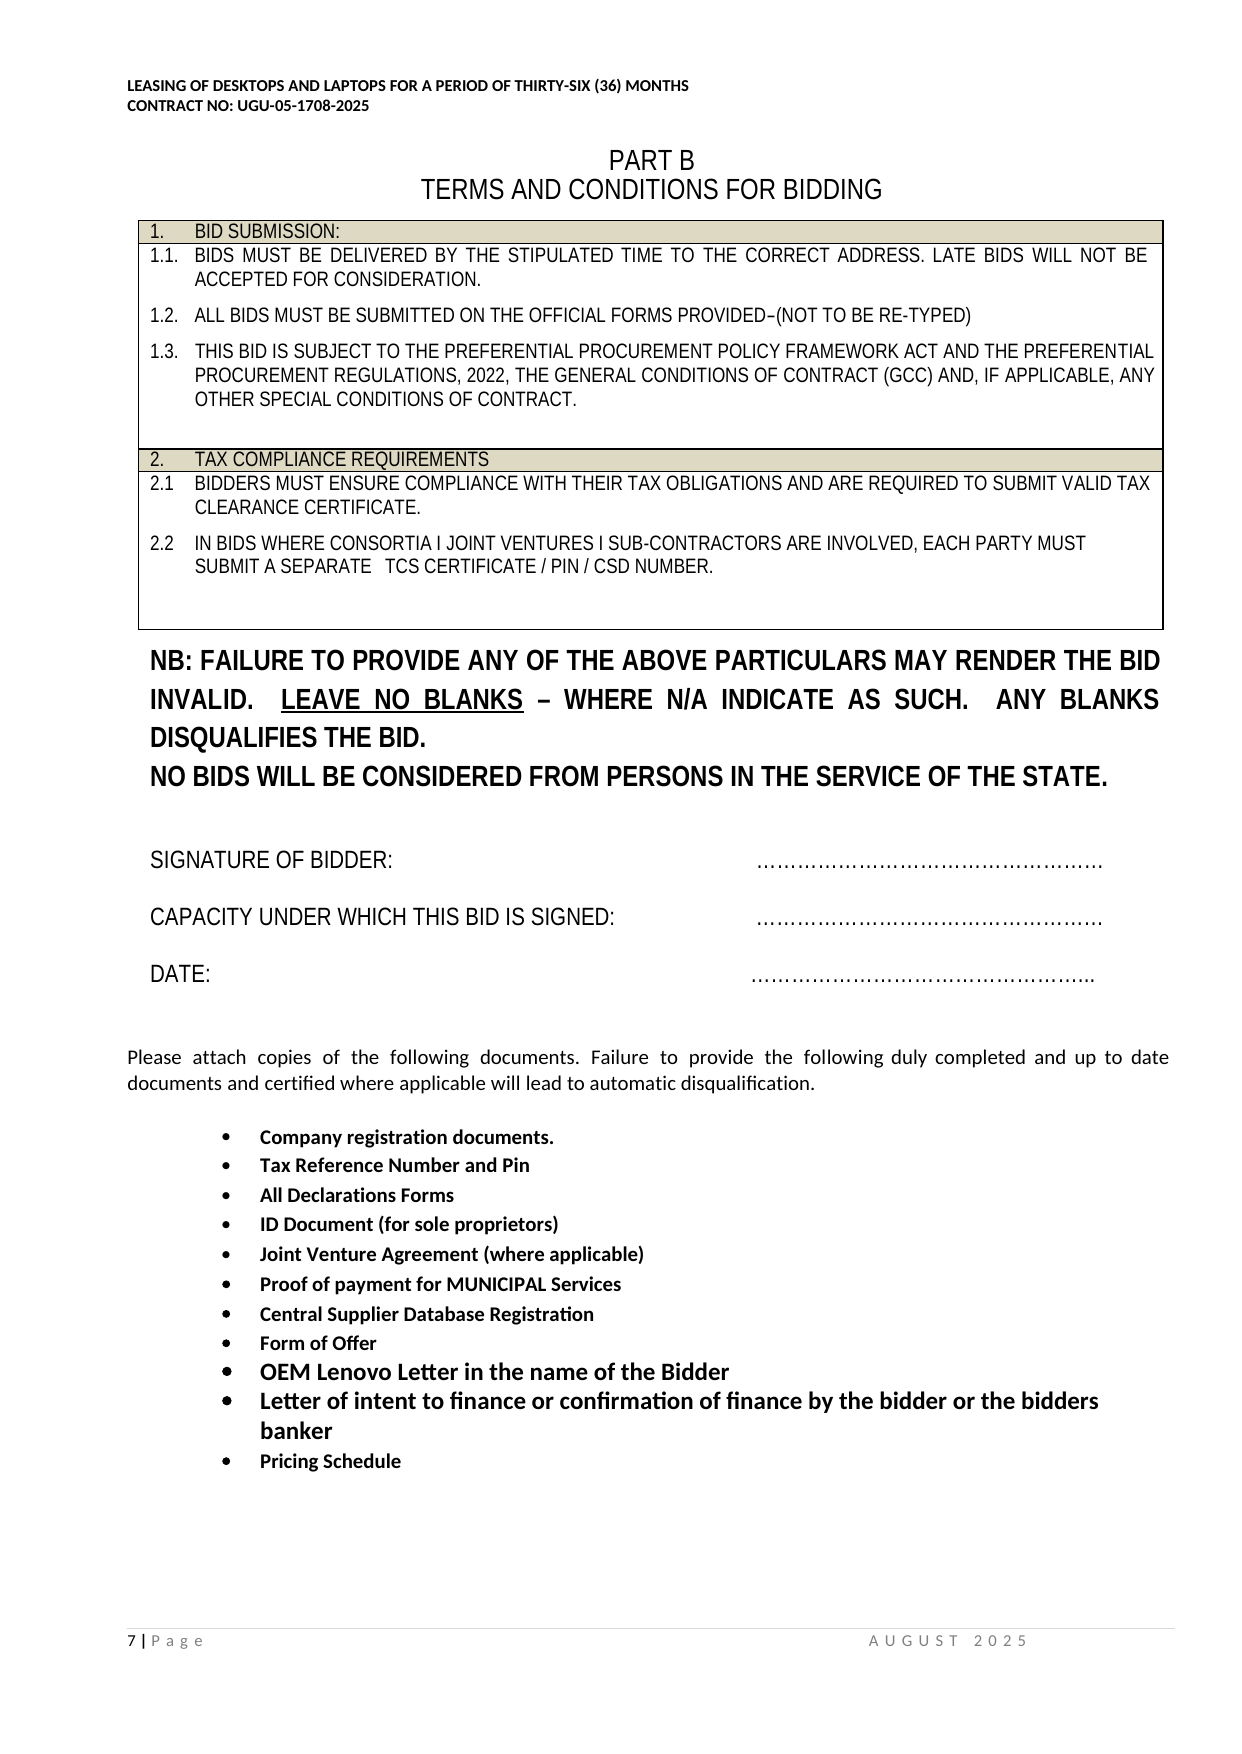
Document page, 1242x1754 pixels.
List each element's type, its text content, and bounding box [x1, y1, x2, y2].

list ID Document (for sole proprietors) [222, 1209, 1177, 1239]
list Pricing Schedule [222, 1445, 1177, 1474]
text SIGNATURE OF BIDDER: …………………………………………… CAPACITY UNDER WHICH THIS BID IS SIGNED: …………………………………………… DATE: …………………………………………... [150, 844, 1104, 988]
list Company registration documents. [222, 1121, 1177, 1150]
list Form of Offer [222, 1327, 1177, 1357]
list Tax Reference Number and Pin [222, 1150, 1177, 1180]
list Proof of payment for MUNICIPAL Services [222, 1268, 1177, 1298]
table_cell 2.1 BIDDERS MUST ENSURE COMPLIANCE WITH THEIR TAX OBLIGATIONS AND ARE REQUIRED TO SUBMIT VALID TAX CLEARANCE CERTIFICATE. 2.2 IN BIDS WHERE CONSORTIA I JOINT VENTURES I SUB-CONTRACTORS ARE INVOLVED, EACH PARTY MUST SUBMIT A SEPARATE TCS CERTIFICATE / PIN / CSD NUMBER. [139, 472, 1162, 629]
text NB: FAILURE TO PROVIDE ANY OF THE ABOVE PARTICULARS MAY RENDER THE BID INVALID. LEAVE NO BLANKS – WHERE N/A INDICATE AS SUCH. ANY BLANKS DISQUALIFIES THE BID. [150, 643, 1161, 754]
text NO BIDS WILL BE CONSIDERED FROM PERSONS IN THE SERVICE OF THE STATE. [150, 759, 1161, 792]
list OEM Lenovo Letter in the name of the Bidder [222, 1357, 1177, 1386]
list Joint Venture Agreement (where applicable) [222, 1239, 1177, 1268]
table_header 1. BID SUBMISSION: [139, 221, 1162, 243]
list Central Supplier Database Registration [222, 1298, 1177, 1327]
text PART B [602, 143, 701, 176]
list All Declarations Forms [222, 1180, 1177, 1209]
text Please attach copies of the following documents. Failure to provide the following duly completed and up to date documents and certified where applicable will lead to automatic disqualification. [127, 1044, 1170, 1095]
table_cell 2. TAX COMPLIANCE REQUIREMENTS [139, 450, 1162, 471]
text TERMS AND CONDITIONS FOR BIDDING [415, 176, 888, 205]
list Letter of intent to finance or confirmation of finance by the bidder or the bidders banker [222, 1386, 1177, 1445]
table_cell 1.1. BIDS MUST BE DELIVERED BY THE STIPULATED TIME TO THE CORRECT ADDRESS. LATE BIDS WILL NOT BE ACCEPTED FOR CONSIDERATION. 1.2. ALL BIDS MUST BE SUBMITTED ON THE OFFICIAL FORMS PROVIDED-(NOT TO BE RE-TYPED) 1.3. THIS BID IS SUBJECT TO THE PREFERENTIAL PROCUREMENT POLICY FRAMEWORK ACT AND THE PREFERENTIAL PROCUREMENT REGULATIONS, 2022, THE GENERAL CONDITIONS OF CONTRACT (GCC) AND, IF APPLICABLE, ANY OTHER SPECIAL CONDITIONS OF CONTRACT. [139, 244, 1162, 448]
